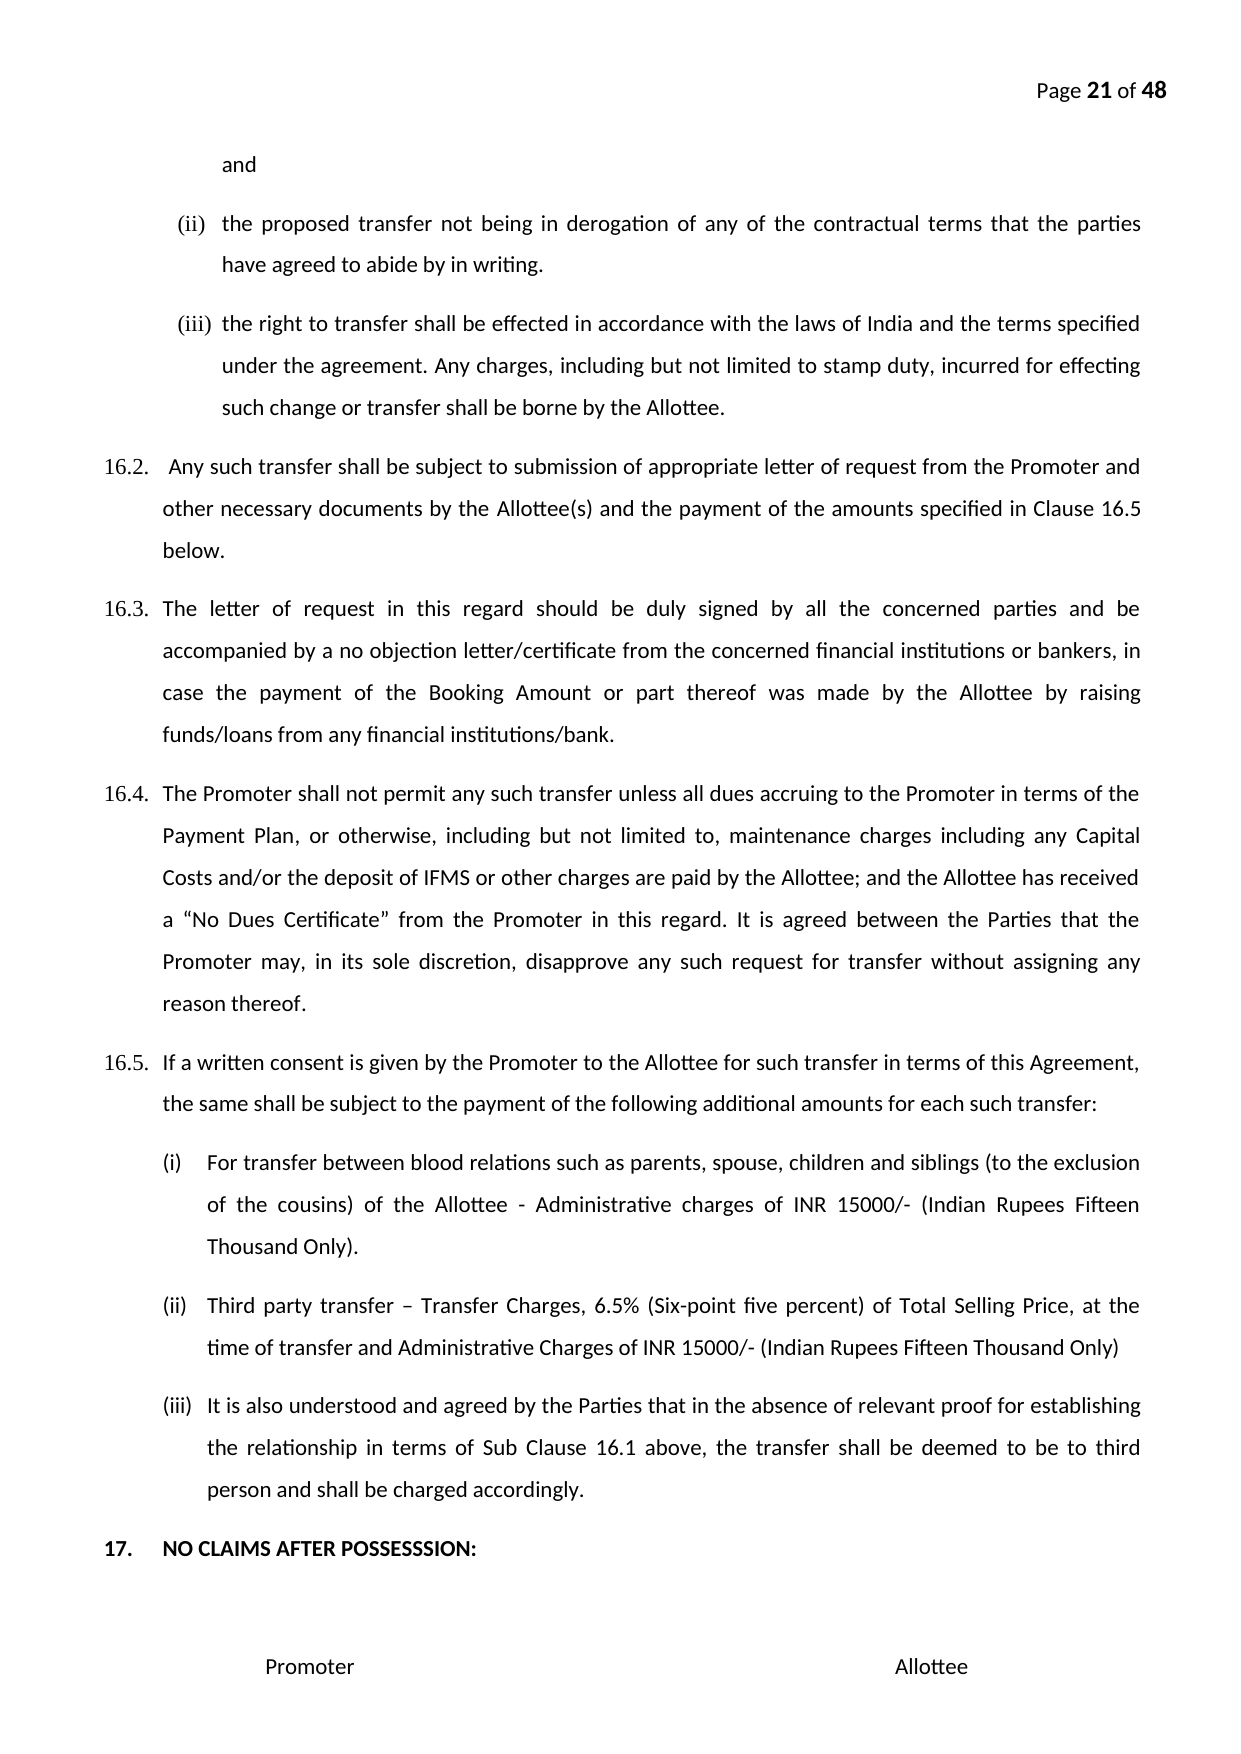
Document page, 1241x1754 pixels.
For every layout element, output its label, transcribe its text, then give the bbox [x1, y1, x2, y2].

list NO CLAIMS AFTER POSSESSSION: [103, 1534, 1142, 1562]
list the right to transfer shall be effected in accordance with the laws of India and the terms specified under the agreement. Any charges, including but not limited to stamp duty, incurred for effecting such change or transfer shall be borne by the Allottee. [177, 309, 1142, 421]
list Any such transfer shall be subject to submission of appropriate letter of request from the Promoter and other necessary documents by the Allottee(s) and the payment of the amounts specified in Clause 16.5 below. [103, 452, 1142, 564]
list If a written consent is given by the Promoter to the Allottee for such transfer in terms of this Agreement, the same shall be subject to the payment of the following additional amounts for each such transfer: [103, 1048, 1142, 1118]
list For transfer between blood relations such as parents, spouse, children and siblings (to the exclusion of the cousins) of the Allottee - Administrative charges of INR 15000/- (Indian Rupees Fifteen Thousand Only). [162, 1148, 1142, 1260]
list The Promoter shall not permit any such transfer unless all dues accruing to the Promoter in terms of the Payment Plan, or otherwise, including but not limited to, maintenance charges including any Capital Costs and/or the deposit of IFMS or other charges are paid by the Allottee; and the Allottee has received a “No Dues Certificate” from the Promoter in this regard. It is agreed between the Parties that the Promoter may, in its sole discretion, disapprove any such request for transfer without assigning any reason thereof. [103, 779, 1142, 1017]
list Third party transfer – Transfer Charges, 6.5% (Six-point five percent) of Total Selling Price, at the time of transfer and Administrative Charges of INR 15000/- (Indian Rupees Fifteen Thousand Only) [162, 1291, 1142, 1361]
list It is also understood and agreed by the Parties that in the absence of relevant proof for establishing the relationship in terms of Sub Clause 16.1 above, the transfer shall be deemed to be to third person and shall be charged accordingly. [162, 1391, 1142, 1503]
list The letter of request in this regard should be duly signed by all the concerned parties and be accompanied by a no objection letter/certificate from the concerned financial institutions or bankers, in case the payment of the Booking Amount or part thereof was made by the Allottee by raising funds/loans from any financial institutions/bank. [103, 594, 1142, 748]
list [177, 150, 1142, 178]
list the proposed transfer not being in derogation of any of the contractual terms that the parties have agreed to abide by in writing. [177, 209, 1142, 279]
